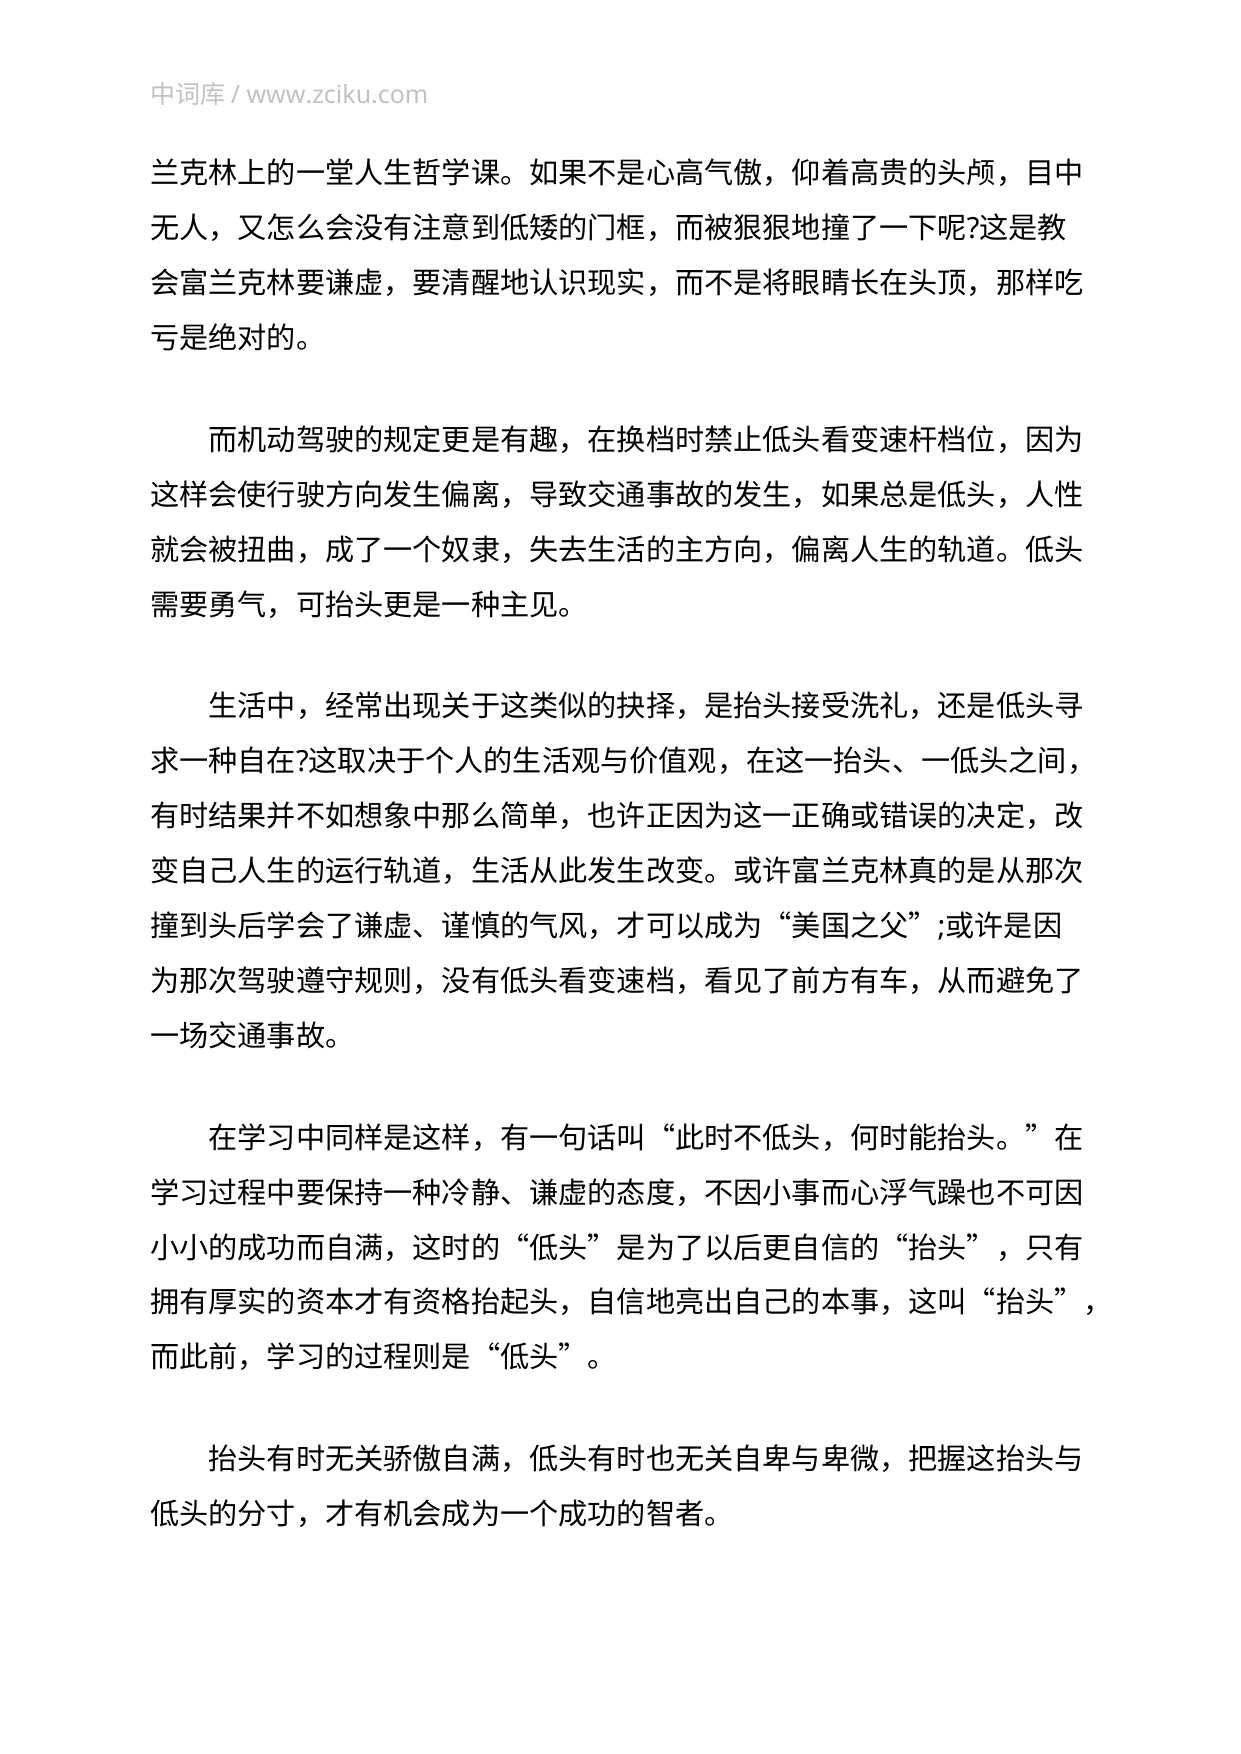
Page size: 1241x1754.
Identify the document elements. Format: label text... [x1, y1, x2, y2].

text 而机动驾驶的规定更是有趣，在换档时禁止低头看变速杆档位，因为这样会使行驶方向发生偏离，导致交通事故的发生，如果总是低头，人性就会被扭曲，成了一个奴隶，失去生活的主方向，偏离人生的轨道。低头需要勇气，可抬头更是一种主见。 [150, 417, 1090, 623]
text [150, 150, 1090, 357]
text 生活中，经常出现关于这类似的抉择，是抬头接受洗礼，还是低头寻求一种自在?这取决于个人的生活观与价值观，在这一抬头、一低头之间，有时结果并不如想象中那么简单，也许正因为这一正确或错误的决定，改变自己人生的运行轨道，生活从此发生改变。或许富兰克林真的是从那次撞到头后学会了谦虚、谨慎的气风，才可以成为“美国之父”;或许是因为那次驾驶遵守规则，没有低头看变速档，看见了前方有车，从而避免了一场交通事故。 [150, 683, 1090, 1055]
text 抬头有时无关骄傲自满，低头有时也无关自卑与卑微，把握这抬头与低头的分寸，才有机会成为一个成功的智者。 [150, 1436, 1090, 1533]
text 在学习中同样是这样，有一句话叫“此时不低头，何时能抬头。”在学习过程中要保持一种冷静、谦虚的态度，不因小事而心浮气躁也不可因小小的成功而自满，这时的“低头”是为了以后更自信的“抬头”，只有拥有厚实的资本才有资格抬起头，自信地亮出自己的本事，这叫“抬头”，而此前，学习的过程则是“低头”。 [150, 1114, 1090, 1376]
